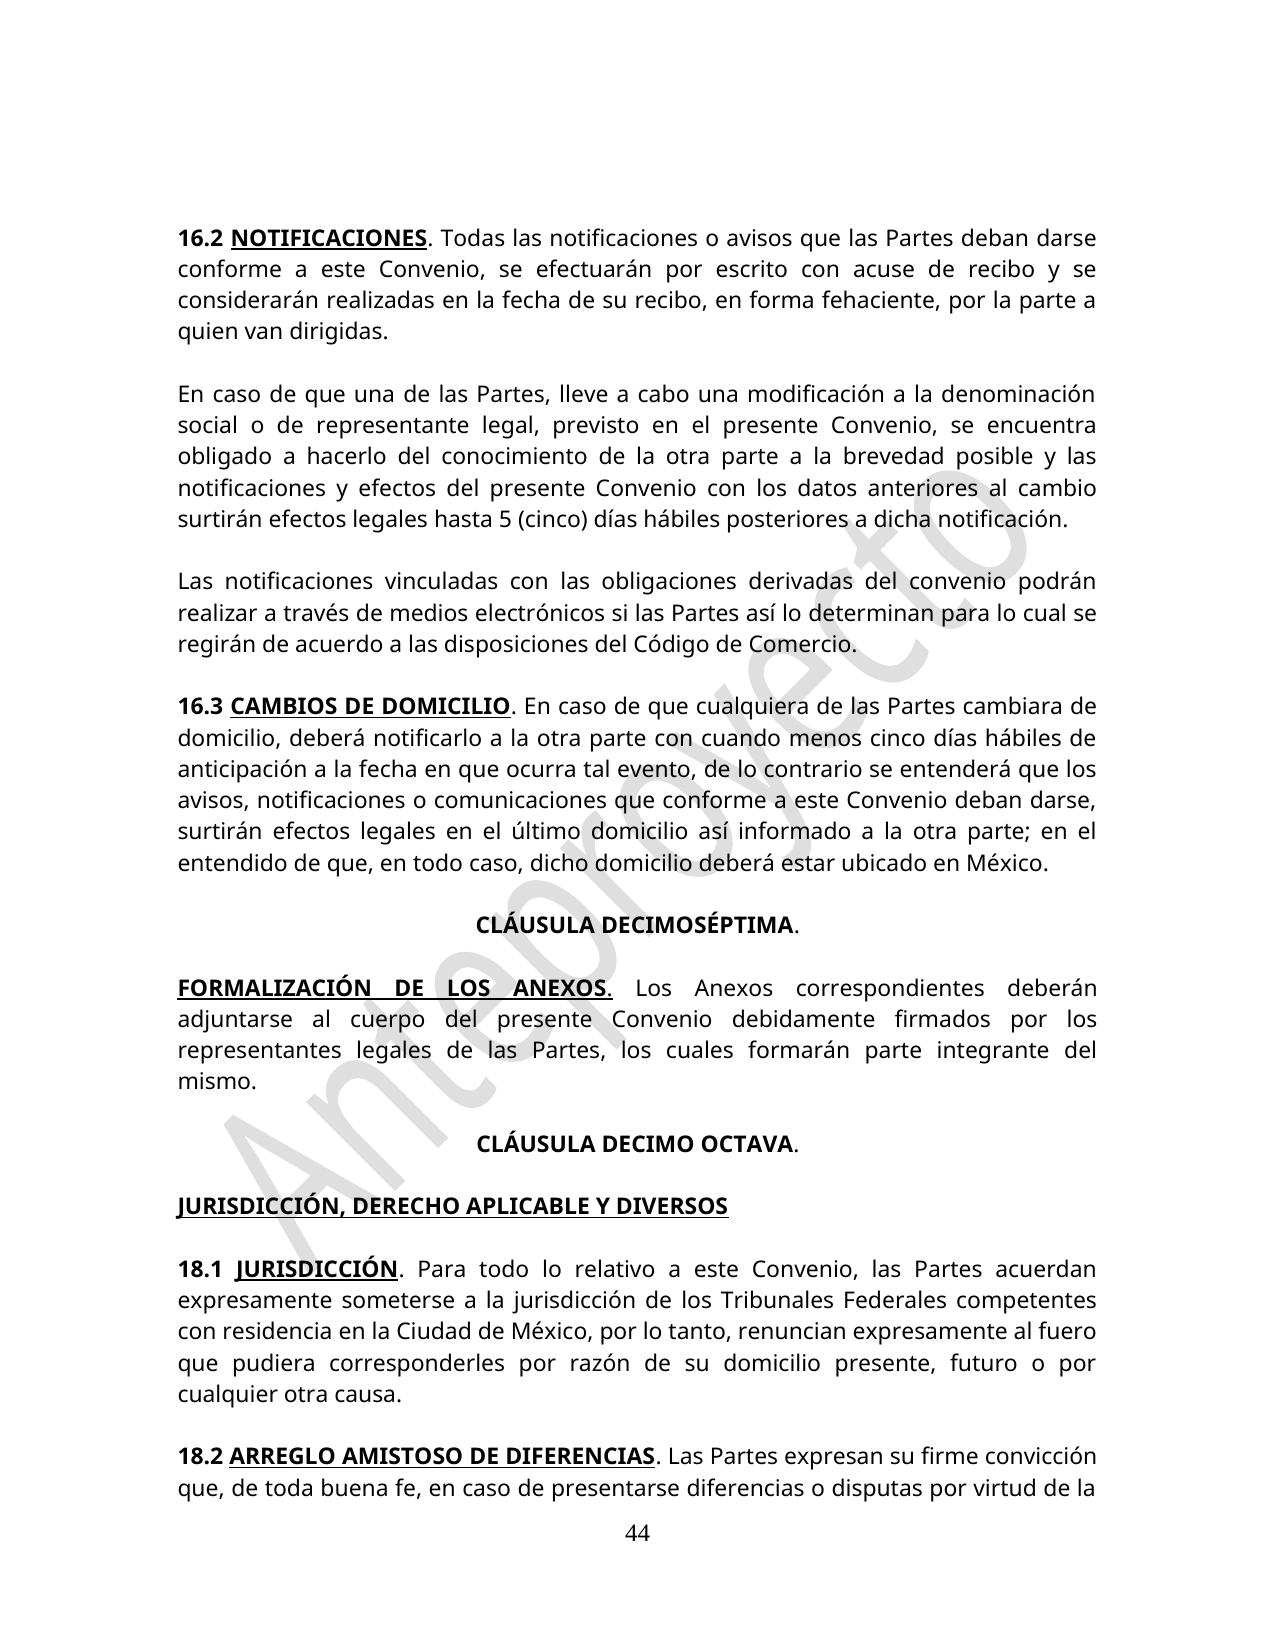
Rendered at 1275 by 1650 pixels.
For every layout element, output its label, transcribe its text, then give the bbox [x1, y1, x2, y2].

text En caso de que una de las Partes, lleve a cabo una modificación a la denominación social o de representante legal, previsto en el presente Convenio, se encuentra obligado a hacerlo del conocimiento de la otra parte a la brevedad posible y las notificaciones y efectos del presente Convenio con los datos anteriores al cambio surtirán efectos legales hasta 5 (cinco) días hábiles posteriores a dicha notificación. [177, 378, 1098, 534]
text 16.2 NOTIFICACIONES. Todas las notificaciones o avisos que las Partes deban darse conforme a este Convenio, se efectuarán por escrito con acuse de recibo y se considerarán realizadas en la fecha de su recibo, en forma fehaciente, por la parte a quien van dirigidas. [177, 221, 1098, 346]
text Las notificaciones vinculadas con las obligaciones derivadas del convenio podrán realizar a través de medios electrónicos si las Partes así lo determinan para lo cual se regirán de acuerdo a las disposiciones del Código de Comercio. [177, 565, 1098, 659]
text 18.1 JURISDICCIÓN. Para todo lo relativo a este Convenio, las Partes acuerdan expresamente someterse a la jurisdicción de los Tribunales Federales competentes con residencia en la Ciudad de México, por lo tanto, renuncian expresamente al fuero que pudiera corresponderles por razón de su domicilio presente, futuro o por cualquier otra causa. [177, 1253, 1098, 1409]
text 16.3 CAMBIOS DE DOMICILIO. En caso de que cualquiera de las Partes cambiara de domicilio, deberá notificarlo a la otra parte con cuando menos cinco días hábiles de anticipación a la fecha en que ocurra tal evento, de lo contrario se entenderá que los avisos, notificaciones o comunicaciones que conforme a este Convenio deban darse, surtirán efectos legales en el último domicilio así informado a la otra parte; en el entendido de que, en todo caso, dicho domicilio deberá estar ubicado en México. [177, 690, 1098, 878]
text CLÁUSULA DECIMO OCTAVA. [177, 1128, 1098, 1159]
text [177, 1440, 1098, 1503]
text FORMALIZACIÓN DE LOS ANEXOS. Los Anexos correspondientes deberán adjuntarse al cuerpo del presente Convenio debidamente firmados por los representantes legales de las Partes, los cuales formarán parte integrante del mismo. [177, 971, 1098, 1096]
text CLÁUSULA DECIMOSÉPTIMA. [177, 909, 1098, 940]
text JURISDICCIÓN, DERECHO APLICABLE Y DIVERSOS [177, 1190, 1098, 1221]
